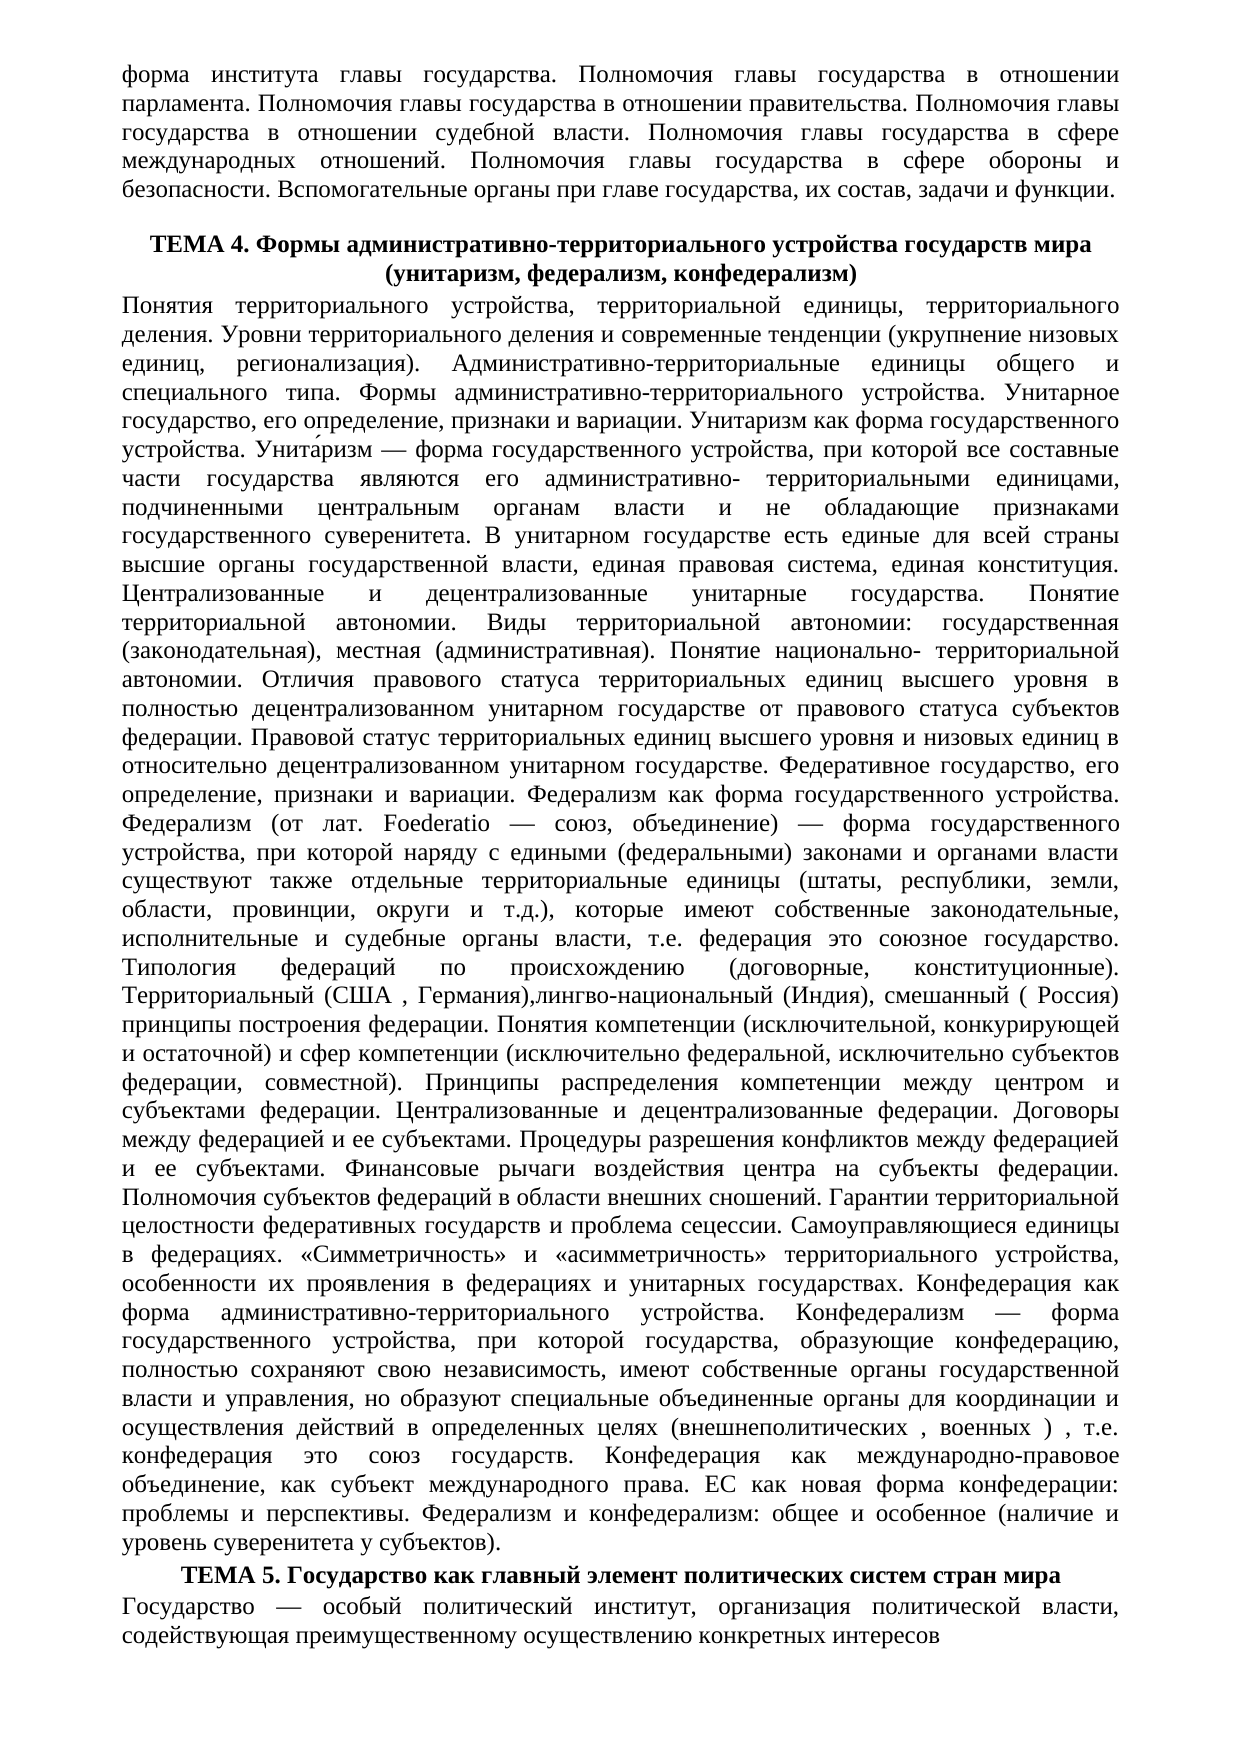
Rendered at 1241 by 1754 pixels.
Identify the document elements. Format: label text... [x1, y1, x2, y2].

table_cell Государство — особый политический институт, организация политической власти, содействующая преимущественному осуществлению конкретных интересов [118, 1591, 1124, 1662]
table_header форма института главы государства. Полномочия главы государства в отношении парламента. Полномочия главы государства в отношении правительства. Полномочия главы государства в отношении судебной власти. Полномочия главы государства в сфере международных отношений. Полномочия главы государства в сфере обороны и безопасности. Вспомогательные органы при главе государства, их состав, задачи и функции. [118, 59, 1124, 229]
table_cell ТЕМА 5. Государство как главный элемент политических систем стран мира [118, 1560, 1124, 1591]
table_cell Понятия территориального устройства, территориальной единицы, территориального деления. Уровни территориального деления и современные тенденции (укрупнение низовых единиц, регионализация). Административно-территориальные единицы общего и специального типа. Формы административно-территориального устройства. Унитарное государство, его определение, признаки и вариации. Унитаризм как форма государственного устройства. Унита́ризм — форма государственного устройства, при которой все составные части государства являются его административно- территориальными единицами, подчиненными центральным органам власти и не обладающие признаками государственного суверенитета. В унитарном государстве есть единые для всей страны высшие органы государственной власти, единая правовая система, единая конституция. Централизованные и децентрализованные унитарные государства. Понятие территориальной автономии. Виды территориальной автономии: государственная (законодательная), местная (административная). Понятие национально- территориальной автономии. Отличия правового статуса территориальных единиц высшего уровня в полностью децентрализованном унитарном государстве от правового статуса субъектов федерации. Правовой статус территориальных единиц высшего уровня и низовых единиц в относительно децентрализованном унитарном государстве. Федеративное государство, его определение, признаки и вариации. Федерализм как форма государственного устройства. Федерализм (от лат. Foederatio — союз, объединение) — форма государственного устройства, при которой наряду с едиными (федеральными) законами и органами власти существуют также отдельные территориальные единицы (штаты, республики, земли, области, провинции, округи и т.д.), которые имеют собственные законодательные, исполнительные и судебные органы власти, т.е. федерация это союзное государство. Типология федераций по происхождению (договорные, конституционные). Территориальный (США , Германия),лингво-национальный (Индия), смешанный ( Россия) принципы построения федерации. Понятия компетенции (исключительной, конкурирующей и остаточной) и сфер компетенции (исключительно федеральной, исключительно субъектов федерации, совместной). Принципы распределения компетенции между центром и субъектами федерации. Централизованные и децентрализованные федерации. Договоры между федерацией и ее субъектами. Процедуры разрешения конфликтов между федерацией и ее субъектами. Финансовые рычаги воздействия центра на субъекты федерации. Полномочия субъектов федераций в области внешних сношений. Гарантии территориальной целостности федеративных государств и проблема сецессии. Самоуправляющиеся единицы в федерациях. «Симметричность» и «асимметричность» территориального устройства, особенности их проявления в федерациях и унитарных государствах. Конфедерация как форма административно-территориального устройства. Конфедерализм — форма государственного устройства, при которой государства, образующие конфедерацию, полностью сохраняют свою независимость, имеют собственные органы государственной власти и управления, но образуют специальные объединенные органы для координации и осуществления действий в определенных целях (внешнеполитических , военных ) , т.е. конфедерация это союз государств. Конфедерация как международно-правовое объединение, как субъект международного права. ЕС как новая форма конфедерации: проблемы и перспективы. Федерализм и конфедерализм: общее и особенное (наличие и уровень суверенитета у субъектов). [118, 291, 1124, 1560]
table_cell ТЕМА 4. Формы административно-территориального устройства государств мира (унитаризм, федерализм, конфедерализм) [118, 230, 1124, 291]
